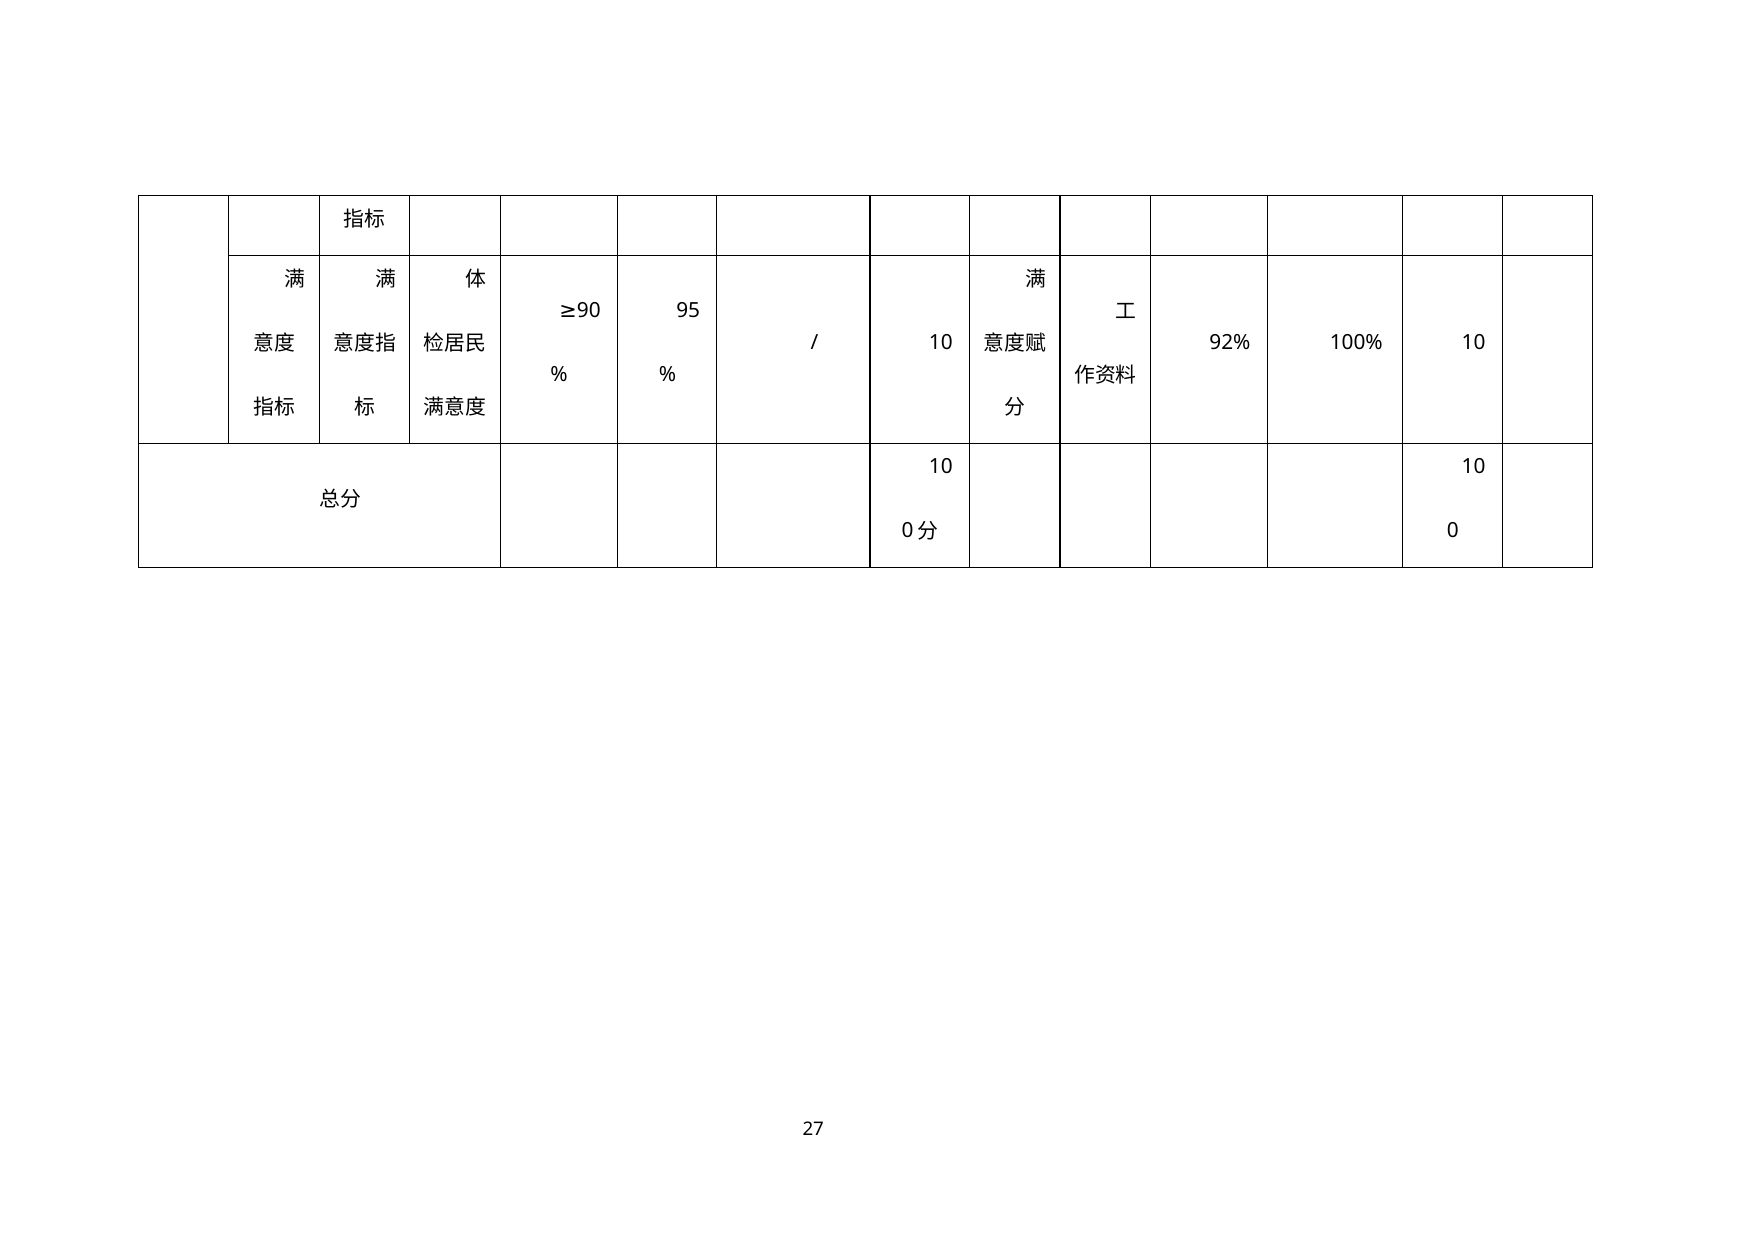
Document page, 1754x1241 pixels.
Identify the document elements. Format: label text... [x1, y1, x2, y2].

table_cell [618, 444, 716, 567]
table_cell 100 [1403, 444, 1502, 567]
table_cell / [717, 196, 869, 255]
table_cell / [970, 196, 1059, 255]
table_cell / [1151, 196, 1267, 255]
table_cell / [618, 196, 716, 255]
table_cell / [501, 196, 617, 255]
table_cell [970, 444, 1059, 567]
table_cell / [717, 256, 869, 443]
table_cell / [871, 196, 969, 255]
table_cell 总分 [139, 444, 500, 567]
table_cell [1061, 444, 1150, 567]
table_cell / [410, 196, 500, 255]
table_cell 满意度指标 [320, 256, 409, 443]
table_cell [1503, 196, 1592, 255]
table_cell 工作资料 [1061, 256, 1150, 443]
table_cell [1503, 256, 1592, 443]
table_cell 100% [1268, 256, 1402, 443]
table_cell 体检居民满意度 [410, 256, 500, 443]
table_cell 95% [618, 256, 716, 443]
table_cell / [1061, 196, 1150, 255]
table_cell 生态效益指标 [320, 196, 409, 255]
table_cell 92% [1151, 256, 1267, 443]
table_cell [1503, 444, 1592, 567]
table_cell ≥90% [501, 256, 617, 443]
table_cell [717, 444, 869, 567]
table_cell 满意度 指标 [229, 256, 319, 443]
table_cell [1268, 444, 1402, 567]
table_cell / [1403, 196, 1502, 255]
table_cell 10 [1403, 256, 1502, 443]
table_cell / [1268, 196, 1402, 255]
table_cell 100分 [871, 444, 969, 567]
table_cell [501, 444, 617, 567]
table_cell 10 [871, 256, 969, 443]
table_cell 满意度赋分 [970, 256, 1059, 443]
table_cell [1151, 444, 1267, 567]
